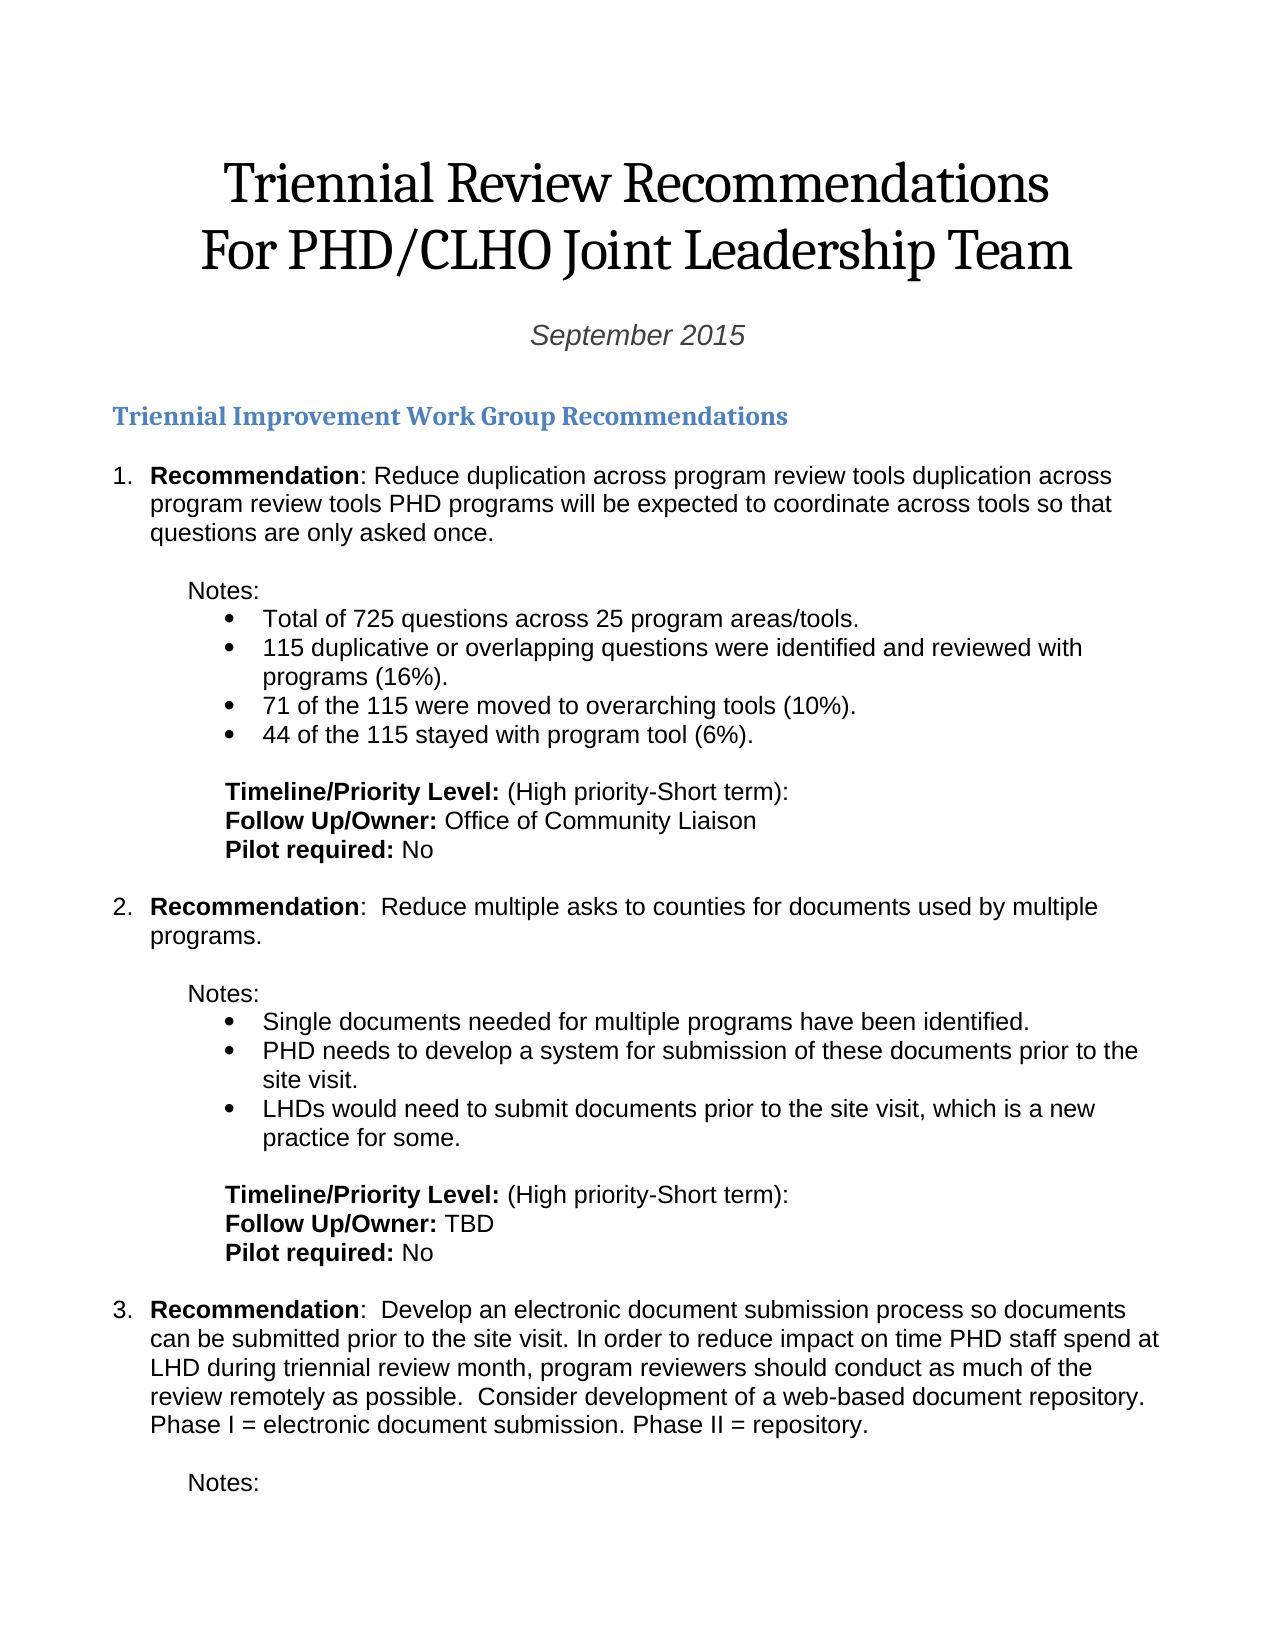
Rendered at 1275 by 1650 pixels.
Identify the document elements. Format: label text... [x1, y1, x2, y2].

text Pilot required: No [225, 1238, 1162, 1266]
subtitle Triennial Improvement Work Group Recommendations [112, 401, 1162, 432]
text Timeline/Priority Level: (High priority-Short term): [225, 777, 1162, 806]
list Recommendation: Develop an electronic document submission process so documents can be submitted prior to the site visit. In order to reduce impact on time PHD staff spend at LHD during triennial review month, program reviewers should conduct as much of the review remotely as possible. Consider development of a web-based document repository. Phase I = electronic document submission. Phase II = repository. [112, 1295, 1162, 1439]
title Triennial Review Recommendations [112, 150, 1162, 217]
text September 2015 [112, 318, 1162, 351]
list PHD needs to develop a system for submission of these documents prior to the site visit. [225, 1036, 1162, 1094]
list LHDs would need to submit documents prior to the site visit, which is a new practice for some. [225, 1094, 1162, 1151]
list Total of 725 questions across 25 program areas/tools. [225, 604, 1162, 633]
text Notes: [187, 1468, 1162, 1496]
text Follow Up/Owner: Office of Community Liaison [225, 806, 1162, 835]
text Timeline/Priority Level: (High priority-Short term): [225, 1180, 1162, 1209]
text Notes: [112, 576, 1162, 604]
list Single documents needed for multiple programs have been identified. [225, 1007, 1162, 1036]
text Follow Up/Owner: TBD [225, 1209, 1162, 1238]
text Pilot required: No [225, 835, 1162, 864]
text Notes: [112, 979, 1162, 1007]
title For PHD/CLHO Joint Leadership Team [112, 217, 1162, 284]
list Recommendation: Reduce multiple asks to counties for documents used by multiple programs. [112, 892, 1162, 950]
list 44 of the 115 stayed with program tool (6%). [225, 720, 1162, 749]
list 71 of the 115 were moved to overarching tools (10%). [225, 691, 1162, 720]
list 115 duplicative or overlapping questions were identified and reviewed with programs (16%). [225, 633, 1162, 691]
list Recommendation: Reduce duplication across program review tools duplication across program review tools PHD programs will be expected to coordinate across tools so that questions are only asked once. [112, 461, 1162, 547]
